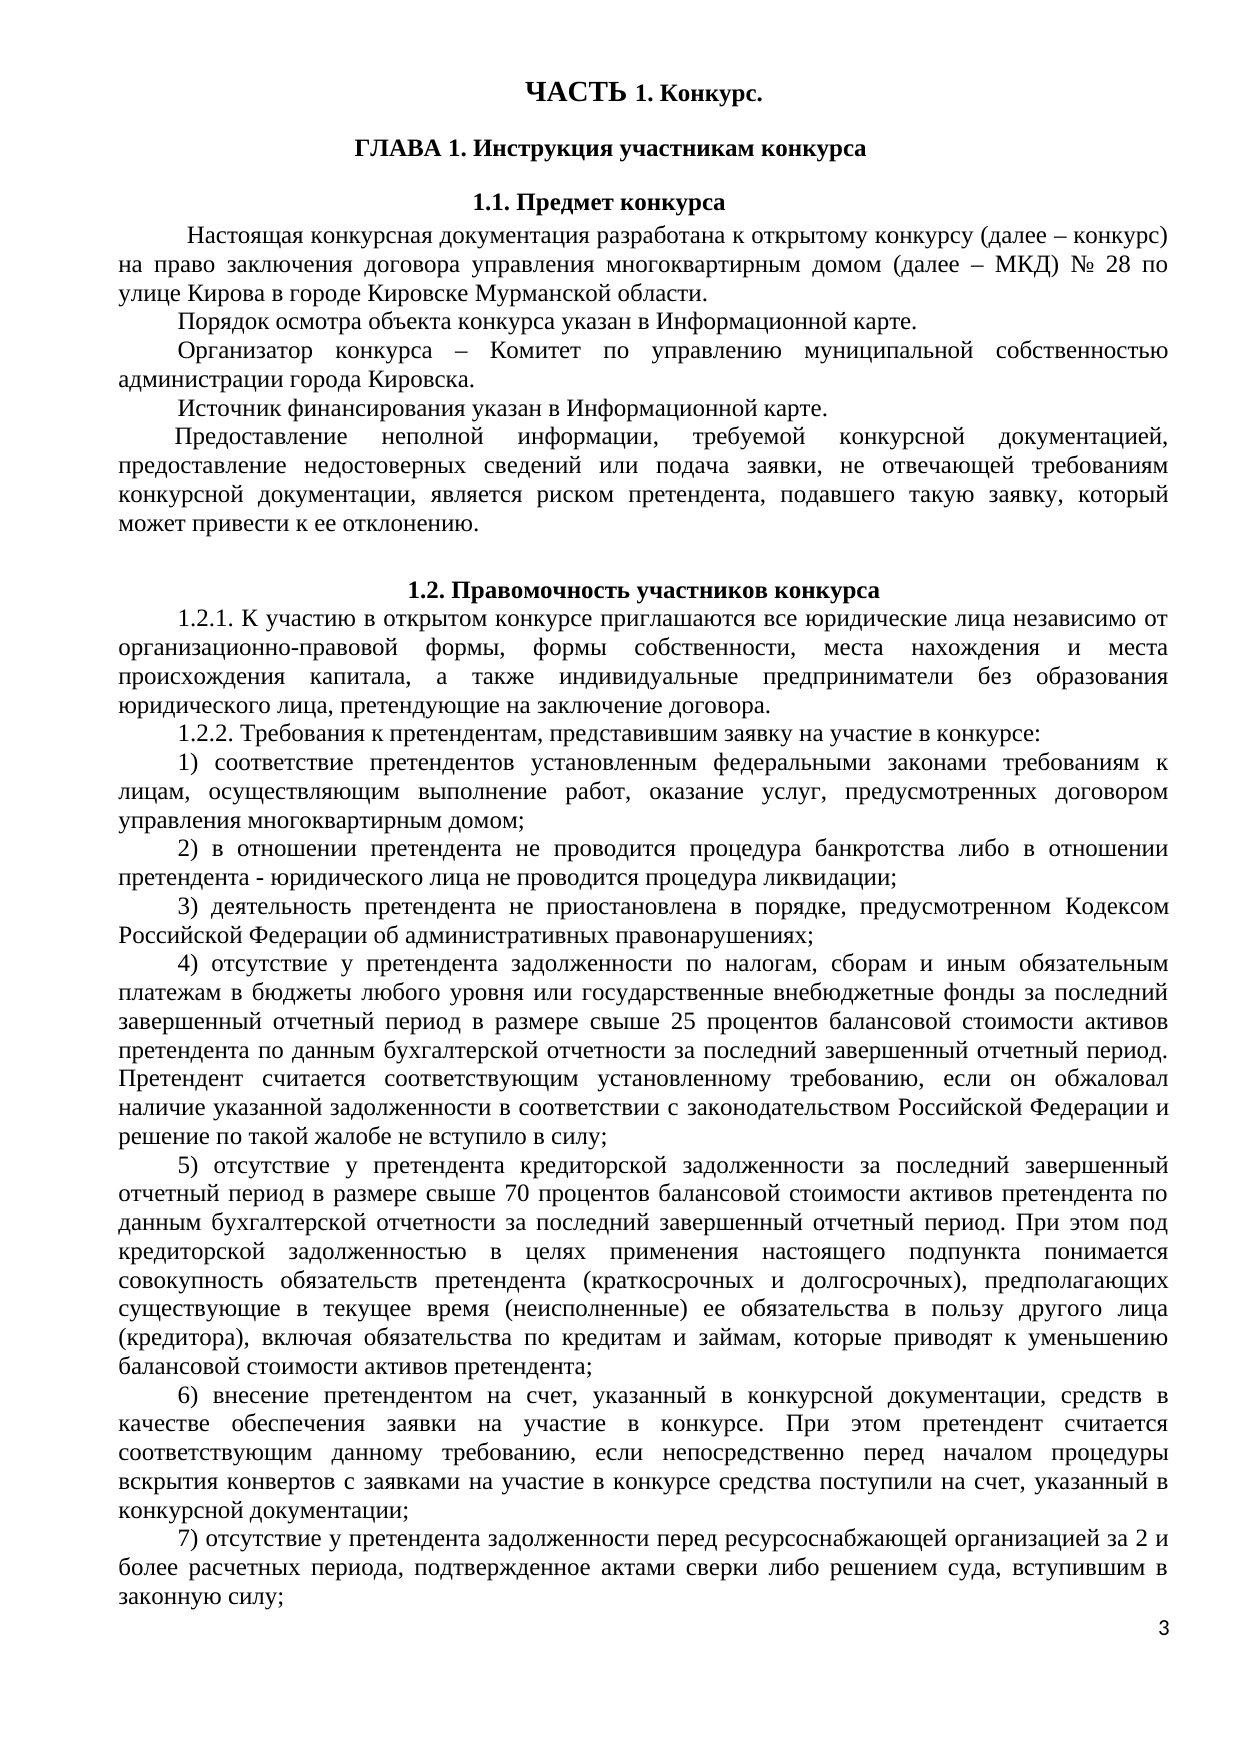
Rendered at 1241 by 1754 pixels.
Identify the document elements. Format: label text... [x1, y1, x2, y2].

text Предоставление неполной информации, требуемой конкурсной документацией, предоставление недостоверных сведений или подача заявки, не отвечающей требованиям конкурсной документации, является риском претендента, подавшего такую заявку, который может привести к ее отклонению. [118, 421, 1169, 536]
text 1.2.2. Требования к претендентам, представившим заявку на участие в конкурсе: [118, 718, 1169, 747]
text 6) внесение претендентом на счет, указанный в конкурсной документации, средств в качестве обеспечения заявки на участие в конкурсе. При этом претендент считается соответствующим данному требованию, если непосредственно перед началом процедуры вскрытия конвертов с заявками на участие в конкурсе средства поступили на счет, указанный в конкурсной документации; [118, 1380, 1169, 1523]
text 7) отсутствие у претендента задолженности перед ресурсоснабжающей организацией за 2 и более расчетных периода, подтвержденное актами сверки либо решением суда, вступившим в законную силу; [118, 1523, 1169, 1610]
text Организатор конкурса – Комитет по управлению муниципальной собственностью администрации города Кировска. [118, 335, 1169, 393]
text 3) деятельность претендента не приостановлена в порядке, предусмотренном Кодексом Российской Федерации об административных правонарушениях; [118, 891, 1169, 948]
text Порядок осмотра объекта конкурса указан в Информационной карте. [118, 306, 1169, 335]
text 4) отсутствие у претендента задолженности по налогам, сборам и иным обязательным платежам в бюджеты любого уровня или государственные внебюджетные фонды за последний завершенный отчетный период в размере свыше 25 процентов балансовой стоимости активов претендента по данным бухгалтерской отчетности за последний завершенный отчетный период. Претендент считается соответствующим установленному требованию, если он обжаловал наличие указанной задолженности в соответствии с законодательством Российской Федерации и решение по такой жалобе не вступило в силу; [118, 948, 1169, 1150]
text ЧАСТЬ 1. Конкурс. [118, 74, 1169, 107]
text 2) в отношении претендента не проводится процедура банкротства либо в отношении претендента - юридического лица не проводится процедура ликвидации; [118, 833, 1169, 891]
text ГЛАВА 1. Инструкция участникам конкурса [354, 133, 1169, 162]
text 1.2.1. К участию в открытом конкурсе приглашаются все юридические лица независимо от организационно-правовой формы, формы собственности, места нахождения и места происхождения капитала, а также индивидуальные предприниматели без образования юридического лица, претендующие на заключение договора. [118, 603, 1169, 718]
text 5) отсутствие у претендента кредиторской задолженности за последний завершенный отчетный период в размере свыше 70 процентов балансовой стоимости активов претендента по данным бухгалтерской отчетности за последний завершенный отчетный период. При этом под кредиторской задолженностью в целях применения настоящего подпункта понимается совокупность обязательств претендента (краткосрочных и долгосрочных), предполагающих существующие в текущее время (неисполненные) ее обязательства в пользу другого лица (кредитора), включая обязательства по кредитам и займам, которые приводят к уменьшению балансовой стоимости активов претендента; [118, 1150, 1169, 1380]
text 1.1. Предмет конкурса [472, 187, 1169, 216]
text 1.2. Правомочность участников конкурса [118, 575, 1169, 603]
text 1) соответствие претендентов установленным федеральными законами требованиям к лицам, осуществляющим выполнение работ, оказание услуг, предусмотренных договором управления многоквартирным домом; [118, 747, 1169, 833]
text Настоящая конкурсная документация разработана к открытому конкурсу (далее – конкурс) на право заключения договора управления многоквартирным домом (далее – МКД) № 28 по улице Кирова в городе Кировске Мурманской области. [118, 220, 1169, 306]
text Источник финансирования указан в Информационной карте. [118, 393, 1169, 421]
